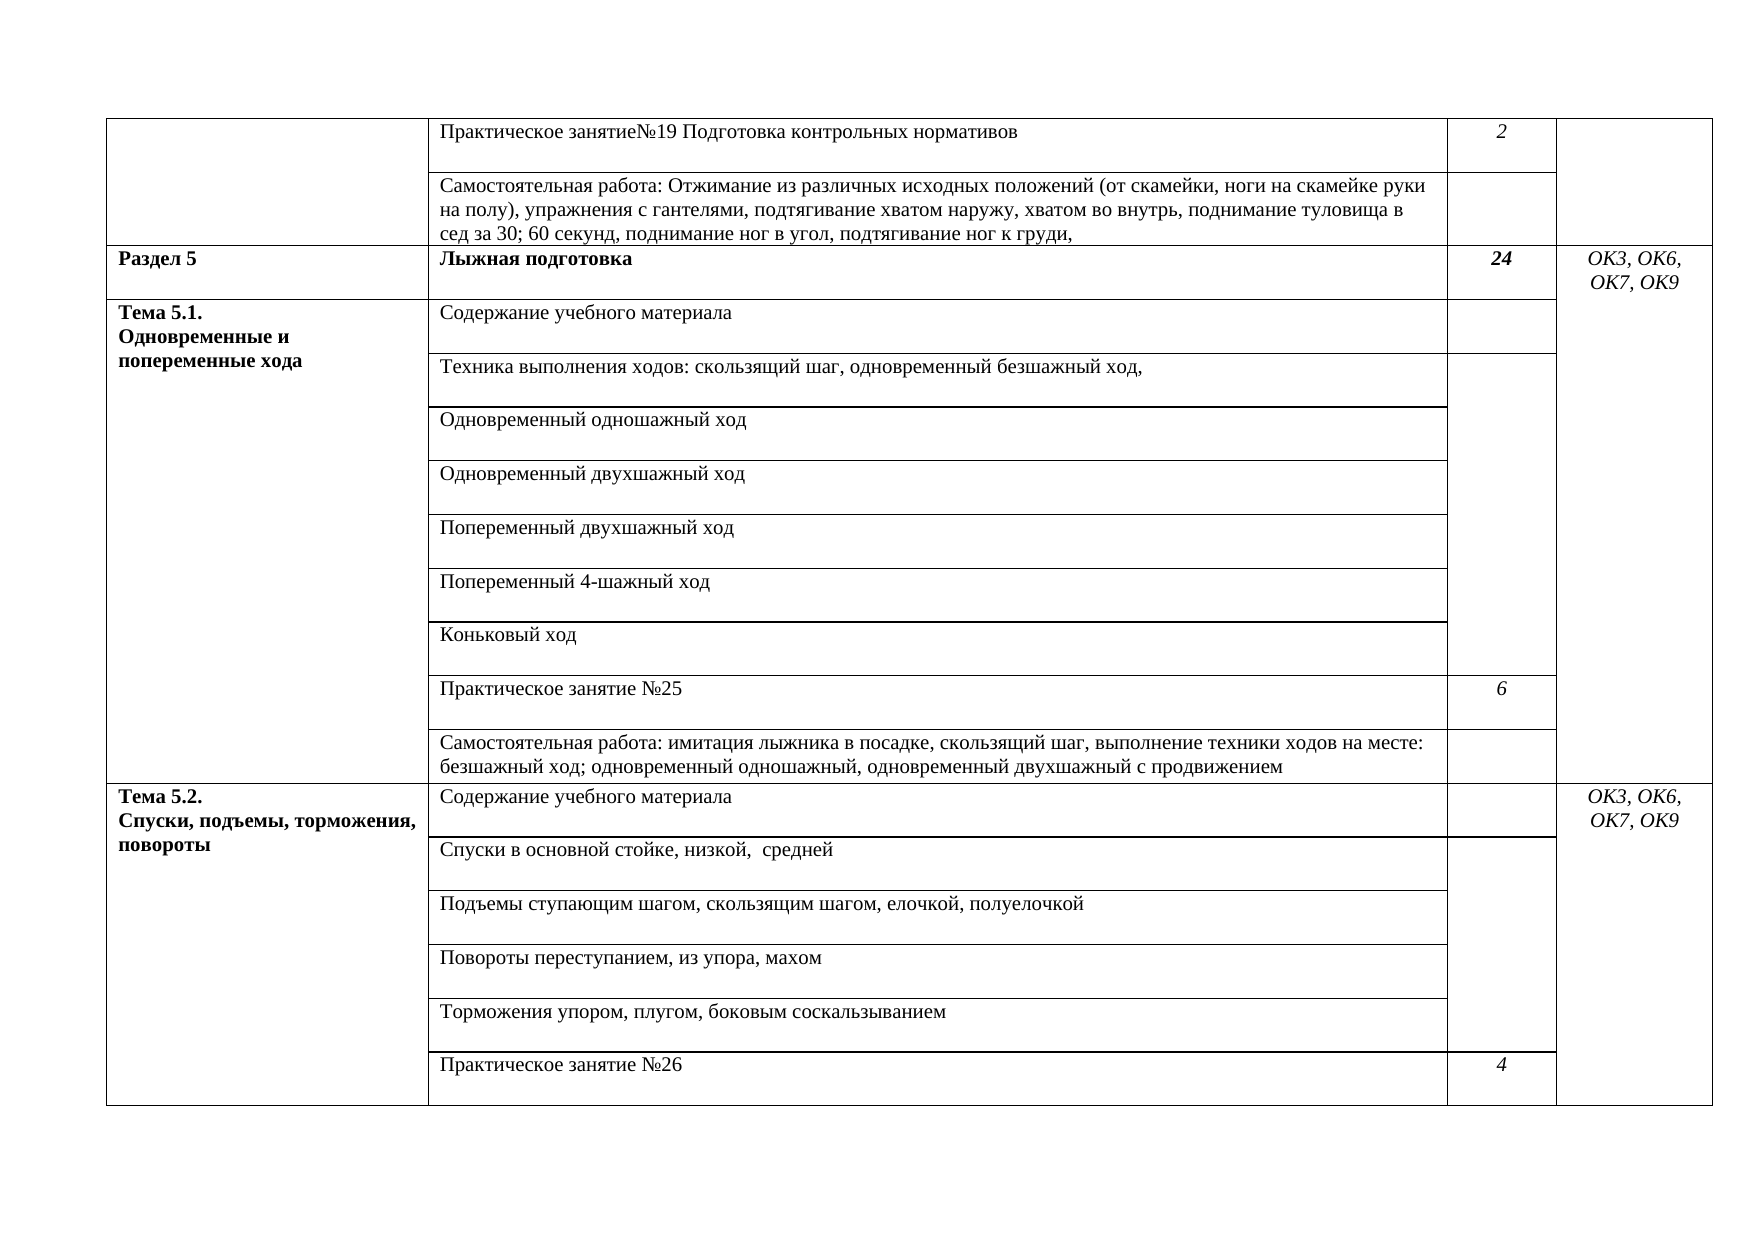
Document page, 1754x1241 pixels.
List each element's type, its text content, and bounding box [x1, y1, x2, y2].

table_cell Спуски в основной стойке, низкой, средней [429, 838, 1447, 890]
table_cell Самостоятельная работа: имитация лыжника в посадке, скользящий шаг, выполнение техники ходов на месте: безшажный ход; одновременный одношажный, одновременный двухшажный с продвижением [429, 730, 1447, 783]
table_cell [1448, 173, 1556, 245]
table_cell Раздел 5 [107, 246, 428, 299]
table_cell Лыжная подготовка [429, 246, 1447, 299]
table_cell Техника выполнения ходов: скользящий шаг, одновременный безшажный ход, [429, 354, 1447, 406]
table_cell Торможения упором, плугом, боковым соскальзыванием [429, 999, 1447, 1051]
table_cell Попеременный 4-шажный ход [429, 569, 1447, 621]
table_cell [1448, 838, 1556, 1051]
table_cell [1448, 300, 1556, 353]
table_cell Содержание учебного материала [429, 784, 1447, 836]
table_cell 4 [1448, 1053, 1556, 1105]
table_cell Повороты переступанием, из упора, махом [429, 945, 1447, 998]
table_cell 2 [1448, 119, 1556, 172]
table_cell [1448, 354, 1556, 675]
table_cell [1448, 730, 1556, 783]
table_cell 24 [1448, 246, 1556, 299]
table_cell Самостоятельная работа: Отжимание из различных исходных положений (от скамейки, ноги на скамейке руки на полу), упражнения с гантелями, подтягивание хватом наружу, хватом во внутрь, поднимание туловища в сед за 30; 60 секунд, поднимание ног в угол, подтягивание ног к груди, [429, 173, 1447, 245]
table_cell Содержание учебного материала [429, 300, 1447, 353]
table_cell Одновременный двухшажный ход [429, 461, 1447, 514]
table_cell Практическое занятие №25 [429, 676, 1447, 729]
table_cell Тема 5.2. Спуски, подъемы, торможения, повороты [107, 784, 428, 1105]
table_cell 6 [1448, 676, 1556, 729]
table_cell Практическое занятие №26 [429, 1053, 1447, 1105]
table_cell ОК3, ОК6, ОК7, ОК9 [1557, 784, 1712, 1105]
table_cell Практическое занятие№19 Подготовка контрольных нормативов [429, 119, 1447, 172]
table_cell Попеременный двухшажный ход [429, 515, 1447, 568]
table_cell Коньковый ход [429, 623, 1447, 675]
table_cell Подъемы ступающим шагом, скользящим шагом, елочкой, полуелочкой [429, 891, 1447, 944]
table_cell Тема 5.1. Одновременные и попеременные хода [107, 300, 428, 783]
table_cell [1448, 784, 1556, 836]
table_cell ОК3, ОК6, ОК7, ОК9 [1557, 246, 1712, 783]
table_cell Одновременный одношажный ход [429, 408, 1447, 460]
